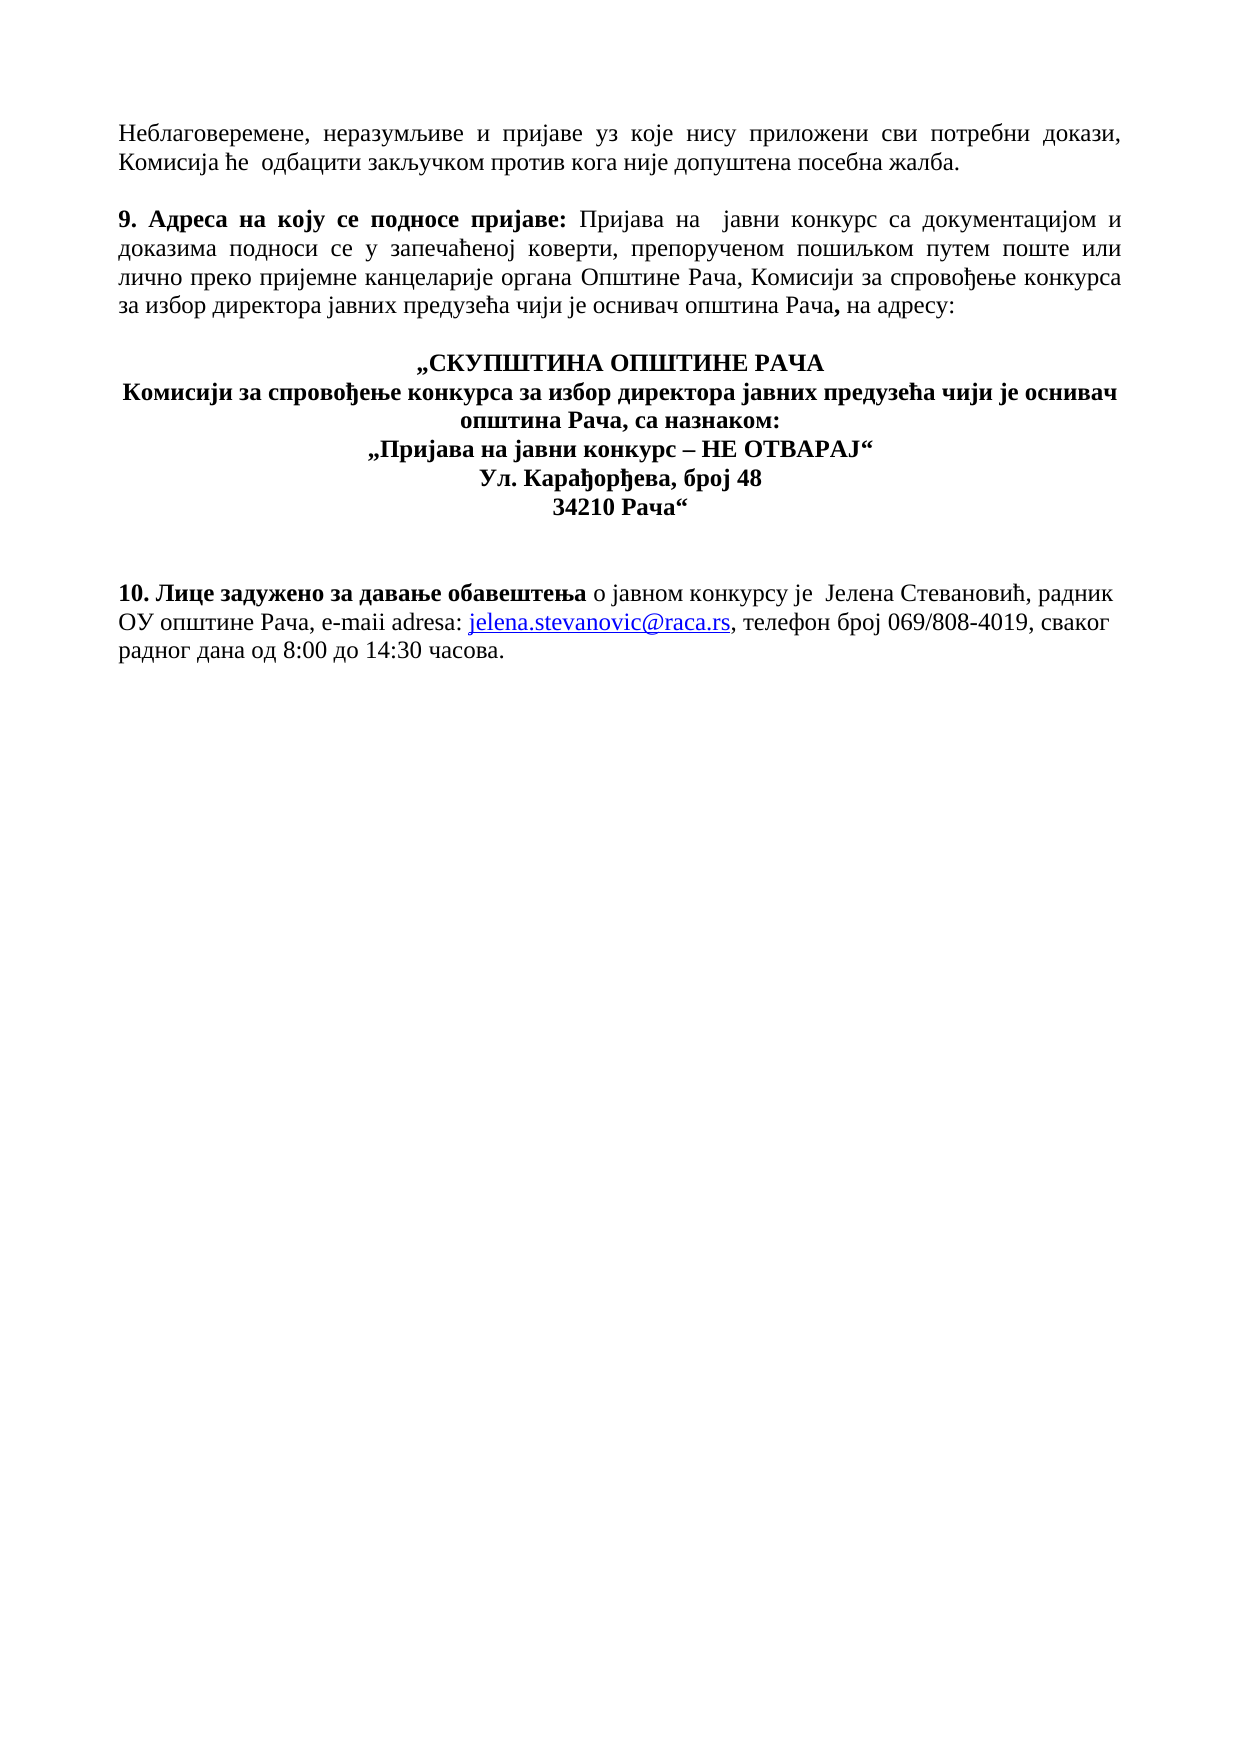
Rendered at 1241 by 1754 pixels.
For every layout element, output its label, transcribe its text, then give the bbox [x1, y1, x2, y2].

text „СКУПШТИНА ОПШТИНЕ РАЧА [118, 348, 1122, 377]
text 10. Лице задужено за давање обавештења о јавном конкурсу је Јелена Стевановић, радник ОУ општине Рача, e-maii adresa: jelena.stevanovic@raca.rs, телефон број 069/808-4019, сваког радног дана од 8:00 до 14:30 часова. [118, 578, 1122, 664]
text „Пријава на јавни конкурс – НЕ ОТВАРАЈ“ [118, 434, 1122, 463]
text 34210 Рача“ [118, 492, 1122, 521]
text Комисији за спровођење конкурса за избор директора јавних предузећа чији је оснивач општина Рача, са назнаком: [118, 377, 1122, 434]
text Неблаговеремене, неразумљиве и пријаве уз које нису приложени сви потребни докази, Комисија ће одбацити закључком против кога није допуштена посебна жалба. [118, 118, 1122, 176]
text Ул. Карађорђева, број 48 [118, 463, 1122, 492]
text 9. Адреса на коју се подносе пријаве: Пријава на јавни конкурс са документацијом и доказима подноси се у запечаћеној коверти, препорученом пошиљком путем поште или лично преко пријемне канцеларије органа Општине Рача, Комисији за спровођење конкурса за избор директора јавних предузећа чији је оснивач општина Рача, на адресу: [118, 204, 1122, 319]
